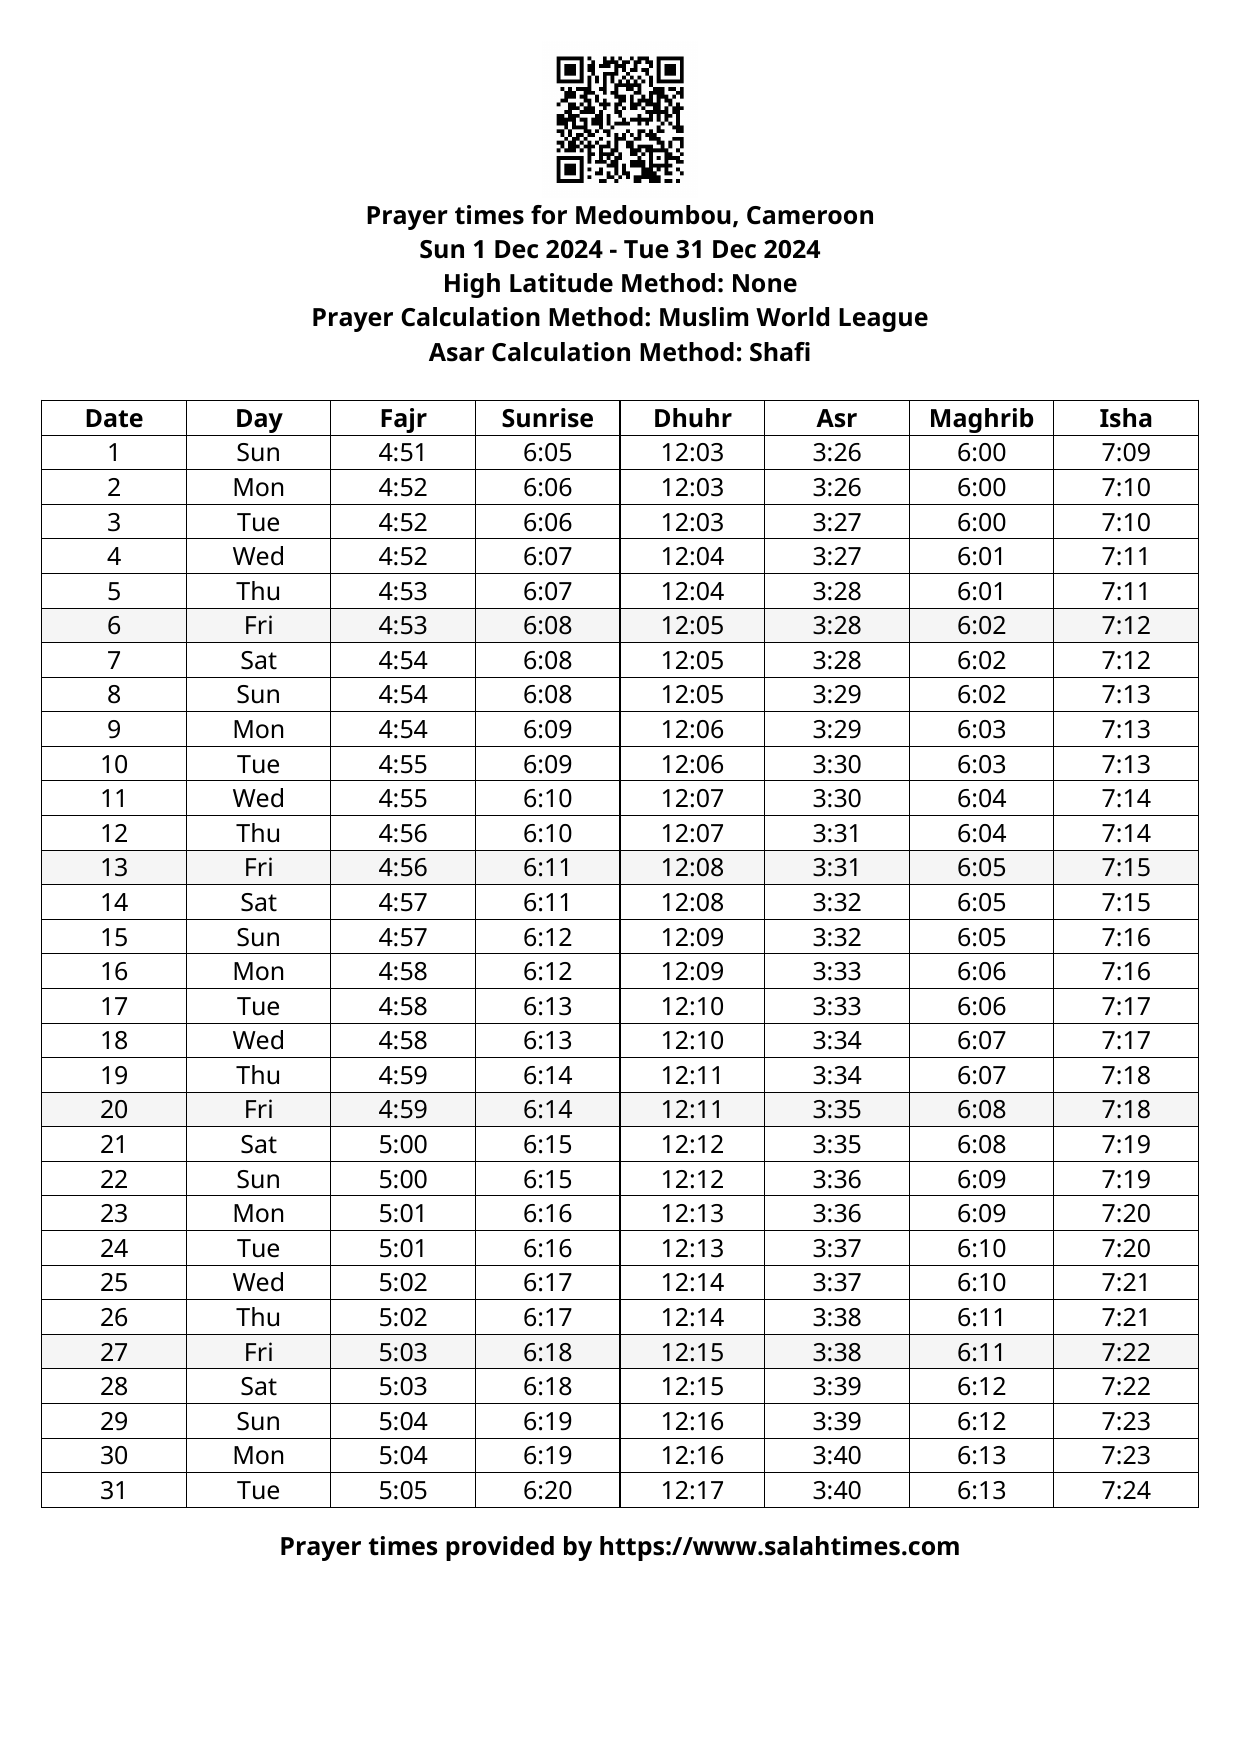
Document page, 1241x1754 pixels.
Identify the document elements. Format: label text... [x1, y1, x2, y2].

table_cell 3:31 [765, 851, 909, 884]
table_cell 12:11 [621, 1058, 764, 1092]
table_cell 6:12 [910, 1404, 1053, 1437]
table_cell Fri [187, 851, 330, 884]
text Asar Calculation Method: Shafi [42, 334, 1198, 368]
table_cell 7:09 [1054, 436, 1198, 469]
table_cell 16 [42, 954, 186, 988]
table_cell Fri [187, 609, 330, 642]
table_cell 6:01 [910, 574, 1053, 607]
table_cell 7:13 [1054, 747, 1198, 780]
table_cell 5:03 [331, 1335, 475, 1368]
table_cell 3:32 [765, 920, 909, 953]
table_cell 12:06 [621, 747, 764, 780]
table_cell 12:13 [621, 1196, 764, 1230]
table_cell 3:27 [765, 505, 909, 538]
table_cell 12:14 [621, 1300, 764, 1334]
table_header Isha [1054, 401, 1198, 434]
table_cell 11 [42, 781, 186, 815]
table_cell 6:13 [476, 989, 619, 1022]
table_cell 12:06 [621, 712, 764, 746]
table_cell 27 [42, 1335, 186, 1368]
table_cell 6:07 [476, 574, 619, 607]
table_cell 3:35 [765, 1127, 909, 1161]
table_cell 5:01 [331, 1231, 475, 1264]
table_cell 12:12 [621, 1127, 764, 1161]
table_cell 25 [42, 1266, 186, 1299]
table_cell 6:11 [910, 1335, 1053, 1368]
table_cell 6:04 [910, 816, 1053, 849]
table_cell 6:12 [476, 920, 619, 953]
table_cell Thu [187, 574, 330, 607]
table_cell 5:01 [331, 1196, 475, 1230]
table_cell 4:51 [331, 436, 475, 469]
table_cell 7:13 [1054, 712, 1198, 746]
table_cell 6:05 [910, 885, 1053, 919]
table_cell 4:58 [331, 989, 475, 1022]
table_cell Sun [187, 1162, 330, 1195]
table_cell 7:10 [1054, 505, 1198, 538]
table_cell 4:58 [331, 954, 475, 988]
table_cell 12:09 [621, 954, 764, 988]
table_cell 7:24 [1054, 1473, 1198, 1507]
table_cell 4:54 [331, 643, 475, 677]
table_cell 3:39 [765, 1404, 909, 1437]
table_cell 5:05 [331, 1473, 475, 1507]
table_cell 12:04 [621, 539, 764, 573]
table_cell 29 [42, 1404, 186, 1437]
table_cell 12 [42, 816, 186, 849]
table_cell 12:05 [621, 643, 764, 677]
table_cell 12:15 [621, 1335, 764, 1368]
table_header Sunrise [476, 401, 619, 434]
table_cell 15 [42, 920, 186, 953]
table_cell 4:52 [331, 505, 475, 538]
table_cell 7:20 [1054, 1231, 1198, 1264]
table_cell 12:10 [621, 1024, 764, 1057]
table_cell 3:37 [765, 1266, 909, 1299]
table_cell 7:22 [1054, 1335, 1198, 1368]
table_cell 6:11 [910, 1300, 1053, 1334]
table_cell 4:55 [331, 781, 475, 815]
table_cell 7:18 [1054, 1093, 1198, 1126]
table_cell Tue [187, 1473, 330, 1507]
table_cell 6:06 [910, 954, 1053, 988]
table_cell Mon [187, 470, 330, 504]
table_cell 3 [42, 505, 186, 538]
text Prayer Calculation Method: Muslim World League [42, 300, 1198, 334]
table_cell 5:02 [331, 1266, 475, 1299]
table_cell 6:07 [476, 539, 619, 573]
table_cell 4:59 [331, 1093, 475, 1126]
table_cell Sun [187, 678, 330, 711]
table_cell 12:15 [621, 1369, 764, 1403]
table_cell 6:16 [476, 1231, 619, 1264]
table_cell 6:13 [910, 1473, 1053, 1507]
table_cell 6:19 [476, 1404, 619, 1437]
table_cell 6:06 [476, 505, 619, 538]
table_header Date [42, 401, 186, 434]
table_cell 7:17 [1054, 989, 1198, 1022]
table_header Asr [765, 401, 909, 434]
table_cell 6:05 [910, 920, 1053, 953]
table_cell 6 [42, 609, 186, 642]
text Sun 1 Dec 2024 - Tue 31 Dec 2024 [42, 232, 1198, 266]
table_cell 6:08 [910, 1127, 1053, 1161]
table_cell 6:10 [476, 816, 619, 849]
table_cell 26 [42, 1300, 186, 1334]
table_cell 12:08 [621, 851, 764, 884]
table_cell 3:36 [765, 1162, 909, 1195]
table_cell 6:13 [476, 1024, 619, 1057]
table_cell 6:15 [476, 1127, 619, 1161]
table_cell Wed [187, 1024, 330, 1057]
table_cell Sat [187, 1369, 330, 1403]
table_cell 12:09 [621, 920, 764, 953]
table_cell 6:02 [910, 609, 1053, 642]
table_cell 7:12 [1054, 643, 1198, 677]
table_cell 4:58 [331, 1024, 475, 1057]
table_cell 7:11 [1054, 574, 1198, 607]
table_cell 7:22 [1054, 1369, 1198, 1403]
table_cell 6:10 [910, 1266, 1053, 1299]
table_header Maghrib [910, 401, 1053, 434]
table_cell 6:03 [910, 712, 1053, 746]
table_cell 12:16 [621, 1439, 764, 1472]
table_cell 3:26 [765, 470, 909, 504]
table_cell 6:09 [910, 1162, 1053, 1195]
table_cell 7:10 [1054, 470, 1198, 504]
table_cell 12:16 [621, 1404, 764, 1437]
table_cell 3:39 [765, 1369, 909, 1403]
table_cell 6:09 [476, 712, 619, 746]
table_cell Mon [187, 954, 330, 988]
table_cell Wed [187, 1266, 330, 1299]
table_cell 6:04 [910, 781, 1053, 815]
table_cell 3:29 [765, 712, 909, 746]
table_cell 10 [42, 747, 186, 780]
table_cell 12:10 [621, 989, 764, 1022]
table_cell 6:06 [476, 470, 619, 504]
table_cell 12:05 [621, 678, 764, 711]
table_cell 4 [42, 539, 186, 573]
table_cell 9 [42, 712, 186, 746]
table_cell 6:08 [476, 609, 619, 642]
table_cell 3:35 [765, 1093, 909, 1126]
table_cell 7:21 [1054, 1300, 1198, 1334]
table_header Dhuhr [621, 401, 764, 434]
table_cell 28 [42, 1369, 186, 1403]
text Prayer times provided by https://www.salahtimes.com [42, 1528, 1198, 1563]
table_cell 5:03 [331, 1369, 475, 1403]
table_cell 4:52 [331, 539, 475, 573]
table_cell 6:03 [910, 747, 1053, 780]
table_cell 12:04 [621, 574, 764, 607]
table_cell 5:00 [331, 1127, 475, 1161]
table_cell 6:05 [910, 851, 1053, 884]
table_cell 31 [42, 1473, 186, 1507]
table_cell 5:04 [331, 1404, 475, 1437]
table_cell 12:03 [621, 470, 764, 504]
table_cell 7:21 [1054, 1266, 1198, 1299]
table_cell 7:19 [1054, 1127, 1198, 1161]
table_cell 7:14 [1054, 816, 1198, 849]
table_cell 13 [42, 851, 186, 884]
table_cell 7:19 [1054, 1162, 1198, 1195]
table_cell 3:34 [765, 1024, 909, 1057]
table_cell 7:15 [1054, 885, 1198, 919]
table_cell 6:14 [476, 1093, 619, 1126]
table_cell 12:17 [621, 1473, 764, 1507]
table_cell 4:53 [331, 609, 475, 642]
text Prayer times for Medoumbou, Cameroon [42, 198, 1198, 232]
table_cell 6:15 [476, 1162, 619, 1195]
table_cell 7:23 [1054, 1439, 1198, 1472]
table_cell 6:00 [910, 470, 1053, 504]
table_cell 30 [42, 1439, 186, 1472]
table_cell Sun [187, 1404, 330, 1437]
table_cell Mon [187, 1439, 330, 1472]
table_cell 8 [42, 678, 186, 711]
table_cell 7:12 [1054, 609, 1198, 642]
table_cell Fri [187, 1093, 330, 1126]
table_cell 4:57 [331, 885, 475, 919]
table_cell Tue [187, 747, 330, 780]
table_cell Thu [187, 1058, 330, 1092]
table_cell 3:36 [765, 1196, 909, 1230]
table_cell 4:54 [331, 678, 475, 711]
table_cell 4:54 [331, 712, 475, 746]
table_cell 6:00 [910, 505, 1053, 538]
table_cell Wed [187, 781, 330, 815]
table_cell 24 [42, 1231, 186, 1264]
table_cell 4:53 [331, 574, 475, 607]
table_cell 3:34 [765, 1058, 909, 1092]
table_cell 12:13 [621, 1231, 764, 1264]
table_cell 7:13 [1054, 678, 1198, 711]
table_cell 3:37 [765, 1231, 909, 1264]
table_cell Wed [187, 539, 330, 573]
table_cell 7:11 [1054, 539, 1198, 573]
table_cell 6:02 [910, 678, 1053, 711]
table_cell 3:31 [765, 816, 909, 849]
table_cell 3:30 [765, 747, 909, 780]
table_cell 3:33 [765, 989, 909, 1022]
table_cell Fri [187, 1335, 330, 1368]
table_cell 7:23 [1054, 1404, 1198, 1437]
table_cell 3:27 [765, 539, 909, 573]
table_cell 7:15 [1054, 851, 1198, 884]
table_cell 5:02 [331, 1300, 475, 1334]
table_cell 4:52 [331, 470, 475, 504]
table_cell 3:29 [765, 678, 909, 711]
table_cell 7 [42, 643, 186, 677]
table_cell Thu [187, 816, 330, 849]
table_cell 6:09 [910, 1196, 1053, 1230]
table_cell 4:55 [331, 747, 475, 780]
table_cell 7:20 [1054, 1196, 1198, 1230]
text High Latitude Method: None [42, 266, 1198, 300]
table_cell 5 [42, 574, 186, 607]
table_cell 12:14 [621, 1266, 764, 1299]
table_cell Sat [187, 885, 330, 919]
table_cell 5:04 [331, 1439, 475, 1472]
table_cell 12:07 [621, 816, 764, 849]
table_cell 6:12 [476, 954, 619, 988]
table_cell 12:08 [621, 885, 764, 919]
table_cell 6:12 [910, 1369, 1053, 1403]
table_cell 4:57 [331, 920, 475, 953]
table_cell 2 [42, 470, 186, 504]
table_cell Sun [187, 436, 330, 469]
table_cell 6:00 [910, 436, 1053, 469]
table_cell 21 [42, 1127, 186, 1161]
table_cell 6:16 [476, 1196, 619, 1230]
picture [542, 41, 699, 198]
table_cell 17 [42, 989, 186, 1022]
table_cell 7:16 [1054, 920, 1198, 953]
table_cell 1 [42, 436, 186, 469]
table_cell 23 [42, 1196, 186, 1230]
table_cell 20 [42, 1093, 186, 1126]
table_cell Sun [187, 920, 330, 953]
table_cell 12:03 [621, 436, 764, 469]
table_cell 6:17 [476, 1266, 619, 1299]
table_cell Tue [187, 989, 330, 1022]
table_cell 3:32 [765, 885, 909, 919]
table_cell 3:40 [765, 1473, 909, 1507]
table_cell 6:08 [476, 643, 619, 677]
table_cell 7:16 [1054, 954, 1198, 988]
table_cell Sat [187, 643, 330, 677]
table_cell 12:03 [621, 505, 764, 538]
table_cell 18 [42, 1024, 186, 1057]
table_cell 4:56 [331, 851, 475, 884]
table_cell 3:28 [765, 609, 909, 642]
table_cell 3:26 [765, 436, 909, 469]
table_cell 6:08 [910, 1093, 1053, 1126]
table_cell Tue [187, 1231, 330, 1264]
table_cell 6:14 [476, 1058, 619, 1092]
table_cell 6:09 [476, 747, 619, 780]
table_cell 12:07 [621, 781, 764, 815]
table_cell Tue [187, 505, 330, 538]
table_cell 3:28 [765, 643, 909, 677]
table_cell 12:11 [621, 1093, 764, 1126]
table_cell 6:18 [476, 1369, 619, 1403]
table_cell 6:11 [476, 851, 619, 884]
table_cell 6:01 [910, 539, 1053, 573]
table_cell 7:18 [1054, 1058, 1198, 1092]
table_cell 6:06 [910, 989, 1053, 1022]
table_cell 6:10 [910, 1231, 1053, 1264]
table_cell 4:59 [331, 1058, 475, 1092]
table_cell 3:38 [765, 1335, 909, 1368]
table_cell Mon [187, 1196, 330, 1230]
table_cell 12:05 [621, 609, 764, 642]
table_cell 22 [42, 1162, 186, 1195]
table_cell Thu [187, 1300, 330, 1334]
table_header Day [187, 401, 330, 434]
table_cell 7:14 [1054, 781, 1198, 815]
table_cell 3:28 [765, 574, 909, 607]
table_cell 6:07 [910, 1058, 1053, 1092]
table_cell 3:40 [765, 1439, 909, 1472]
table_cell 3:30 [765, 781, 909, 815]
table_cell 12:12 [621, 1162, 764, 1195]
table_cell 6:11 [476, 885, 619, 919]
table_cell 6:02 [910, 643, 1053, 677]
table_cell 6:10 [476, 781, 619, 815]
table_cell 3:33 [765, 954, 909, 988]
table_cell 6:19 [476, 1439, 619, 1472]
table_cell Sat [187, 1127, 330, 1161]
table_cell 5:00 [331, 1162, 475, 1195]
table_cell 4:56 [331, 816, 475, 849]
table_cell 6:17 [476, 1300, 619, 1334]
table_cell 6:07 [910, 1024, 1053, 1057]
table_cell 14 [42, 885, 186, 919]
table_cell 19 [42, 1058, 186, 1092]
table_cell 6:05 [476, 436, 619, 469]
table_cell 6:13 [910, 1439, 1053, 1472]
table_cell 6:20 [476, 1473, 619, 1507]
table_cell 7:17 [1054, 1024, 1198, 1057]
table_cell 3:38 [765, 1300, 909, 1334]
table_cell Mon [187, 712, 330, 746]
table_cell 6:08 [476, 678, 619, 711]
table_cell 6:18 [476, 1335, 619, 1368]
table_header Fajr [331, 401, 475, 434]
